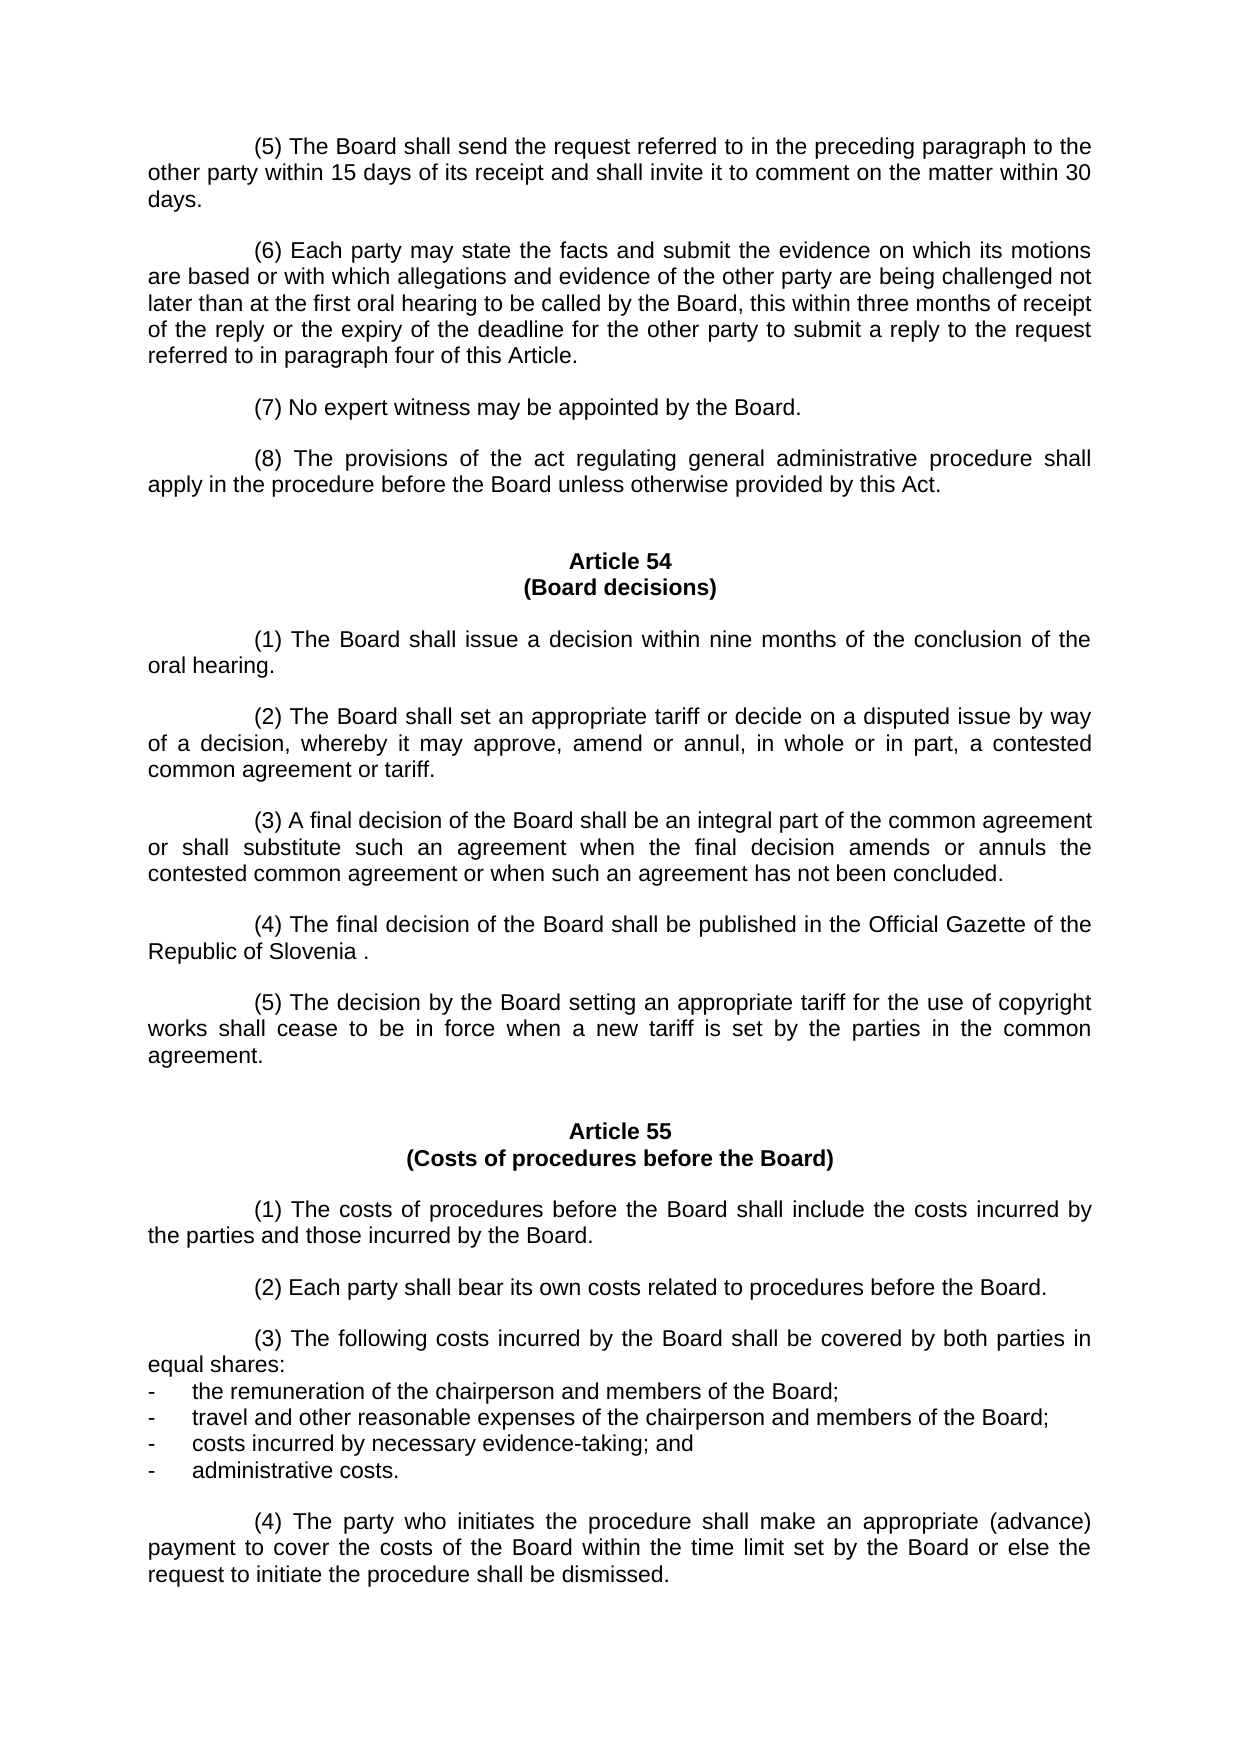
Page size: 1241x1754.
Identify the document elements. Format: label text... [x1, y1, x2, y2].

text (6) Each party may state the facts and submit the evidence on which its motions are based or with which allegations and evidence of the other party are being challenged not later than at the first oral hearing to be called by the Board, this within three months of receipt of the reply or the expiry of the deadline for the other party to submit a reply to the request referred to in paragraph four of this Article. [148, 237, 1093, 369]
text administrative costs. [148, 1457, 1093, 1483]
text (2) The Board shall set an appropriate tariff or decide on a disputed issue by way of a decision, whereby it may approve, amend or annul, in whole or in part, a contested common agreement or tariff. [148, 703, 1093, 782]
text travel and other reasonable expenses of the chairperson and members of the Board; [148, 1404, 1093, 1430]
text Article 54 [148, 548, 1093, 574]
text (2) Each party shall bear its own costs related to procedures before the Board. [148, 1273, 1093, 1300]
text (Board decisions) [148, 574, 1093, 601]
text costs incurred by necessary evidence-taking; and [148, 1430, 1093, 1457]
text the remuneration of the chairperson and members of the Board; [148, 1378, 1093, 1404]
text (4) The party who initiates the procedure shall make an appropriate (advance) payment to cover the costs of the Board within the time limit set by the Board or else the request to initiate the procedure shall be dismissed. [148, 1508, 1093, 1587]
text (1) The Board shall issue a decision within nine months of the conclusion of the oral hearing. [148, 626, 1093, 678]
text (4) The final decision of the Board shall be published in the Official Gazette of the Republic of Slovenia . [148, 911, 1093, 964]
text Article 55 [148, 1118, 1093, 1144]
text (3) The following costs incurred by the Board shall be covered by both parties in equal shares: [148, 1325, 1093, 1378]
text (1) The costs of procedures before the Board shall include the costs incurred by the parties and those incurred by the Board. [148, 1196, 1093, 1248]
text (5) The decision by the Board setting an appropriate tariff for the use of copyright works shall cease to be in force when a new tariff is set by the parties in the common agreement. [148, 989, 1093, 1068]
text (8) The provisions of the act regulating general administrative procedure shall apply in the procedure before the Board unless otherwise provided by this Act. [148, 445, 1093, 498]
text (5) The Board shall send the request referred to in the preceding paragraph to the other party within 15 days of its receipt and shall invite it to comment on the matter within 30 days. [148, 133, 1093, 212]
text (Costs of procedures before the Board) [148, 1144, 1093, 1171]
text (3) A final decision of the Board shall be an integral part of the common agreement or shall substitute such an agreement when the final decision amends or annuls the contested common agreement or when such an agreement has not been concluded. [148, 807, 1093, 886]
text (7) No expert witness may be appointed by the Board. [148, 394, 1093, 420]
